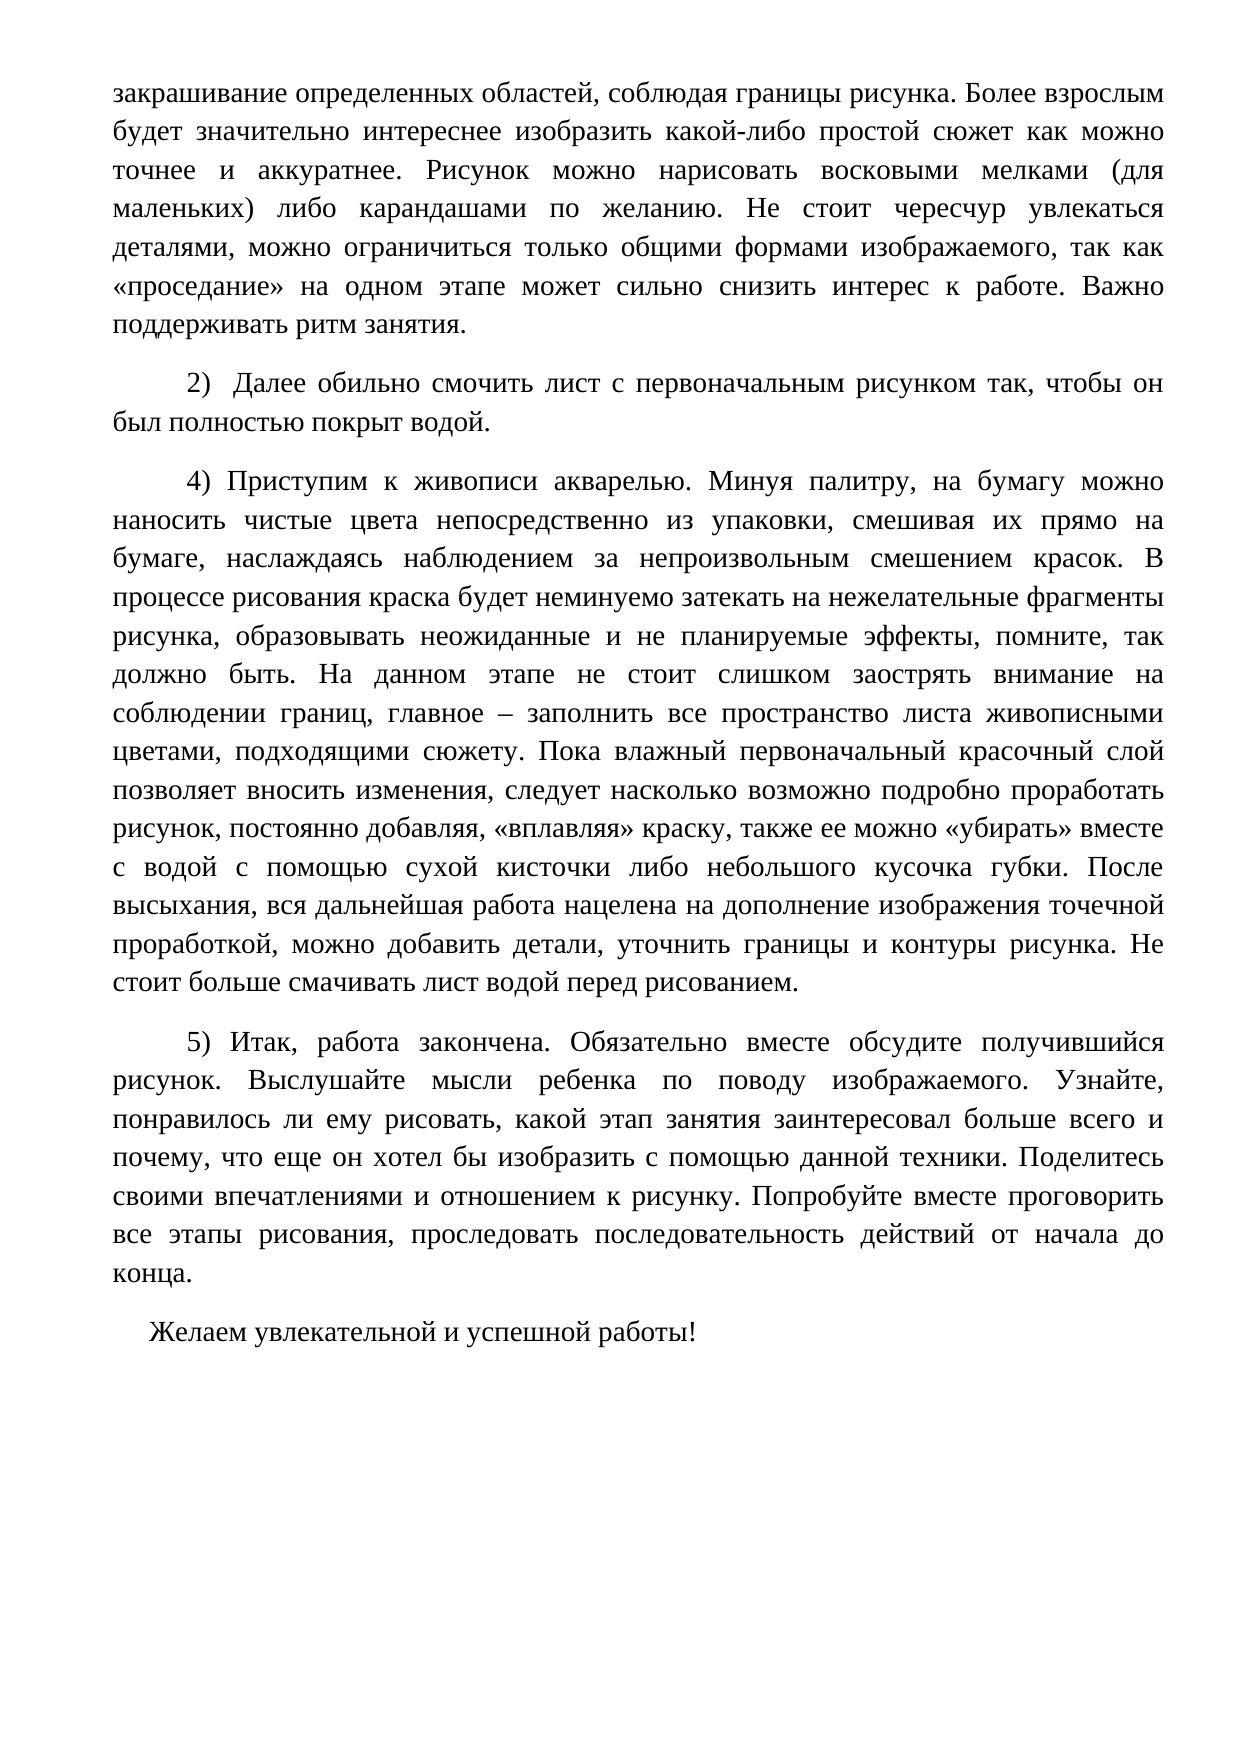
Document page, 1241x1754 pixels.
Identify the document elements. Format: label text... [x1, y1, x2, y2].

text 2) Далее обильно смочить лист с первоначальным рисунком так, чтобы он был полностью покрыт водой. [112, 366, 1165, 438]
text 5) Итак, работа закончена. Обязательно вместе обсудите получившийся рисунок. Выслушайте мысли ребенка по поводу изображаемого. Узнайте, понравилось ли ему рисовать, какой этап занятия заинтересовал больше всего и почему, что еще он хотел бы изобразить с помощью данной техники. Поделитесь своими впечатлениями и отношением к рисунку. Попробуйте вместе проговорить все этапы рисования, проследовать последовательность действий от начала до конца. [112, 1024, 1165, 1289]
text Желаем увлекательной и успешной работы! [75, 1314, 1165, 1348]
text 4) Приступим к живописи акварелью. Минуя палитру, на бумагу можно наносить чистые цвета непосредственно из упаковки, смешивая их прямо на бумаге, наслаждаясь наблюдением за непроизвольным смешением красок. В процессе рисования краска будет неминуемо затекать на нежелательные фрагменты рисунка, образовывать неожиданные и не планируемые эффекты, помните, так должно быть. На данном этапе не стоит слишком заострять внимание на соблюдении границ, главное – заполнить все пространство листа живописными цветами, подходящими сюжету. Пока влажный первоначальный красочный слой позволяет вносить изменения, следует насколько возможно подробно проработать рисунок, постоянно добавляя, «вплавляя» краску, также ее можно «убирать» вместе с водой с помощью сухой кисточки либо небольшого кусочка губки. После высыхания, вся дальнейшая работа нацелена на дополнение изображения точечной проработкой, можно добавить детали, уточнить границы и контуры рисунка. Не стоит больше смачивать лист водой перед рисованием. [112, 463, 1165, 998]
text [112, 75, 1165, 340]
